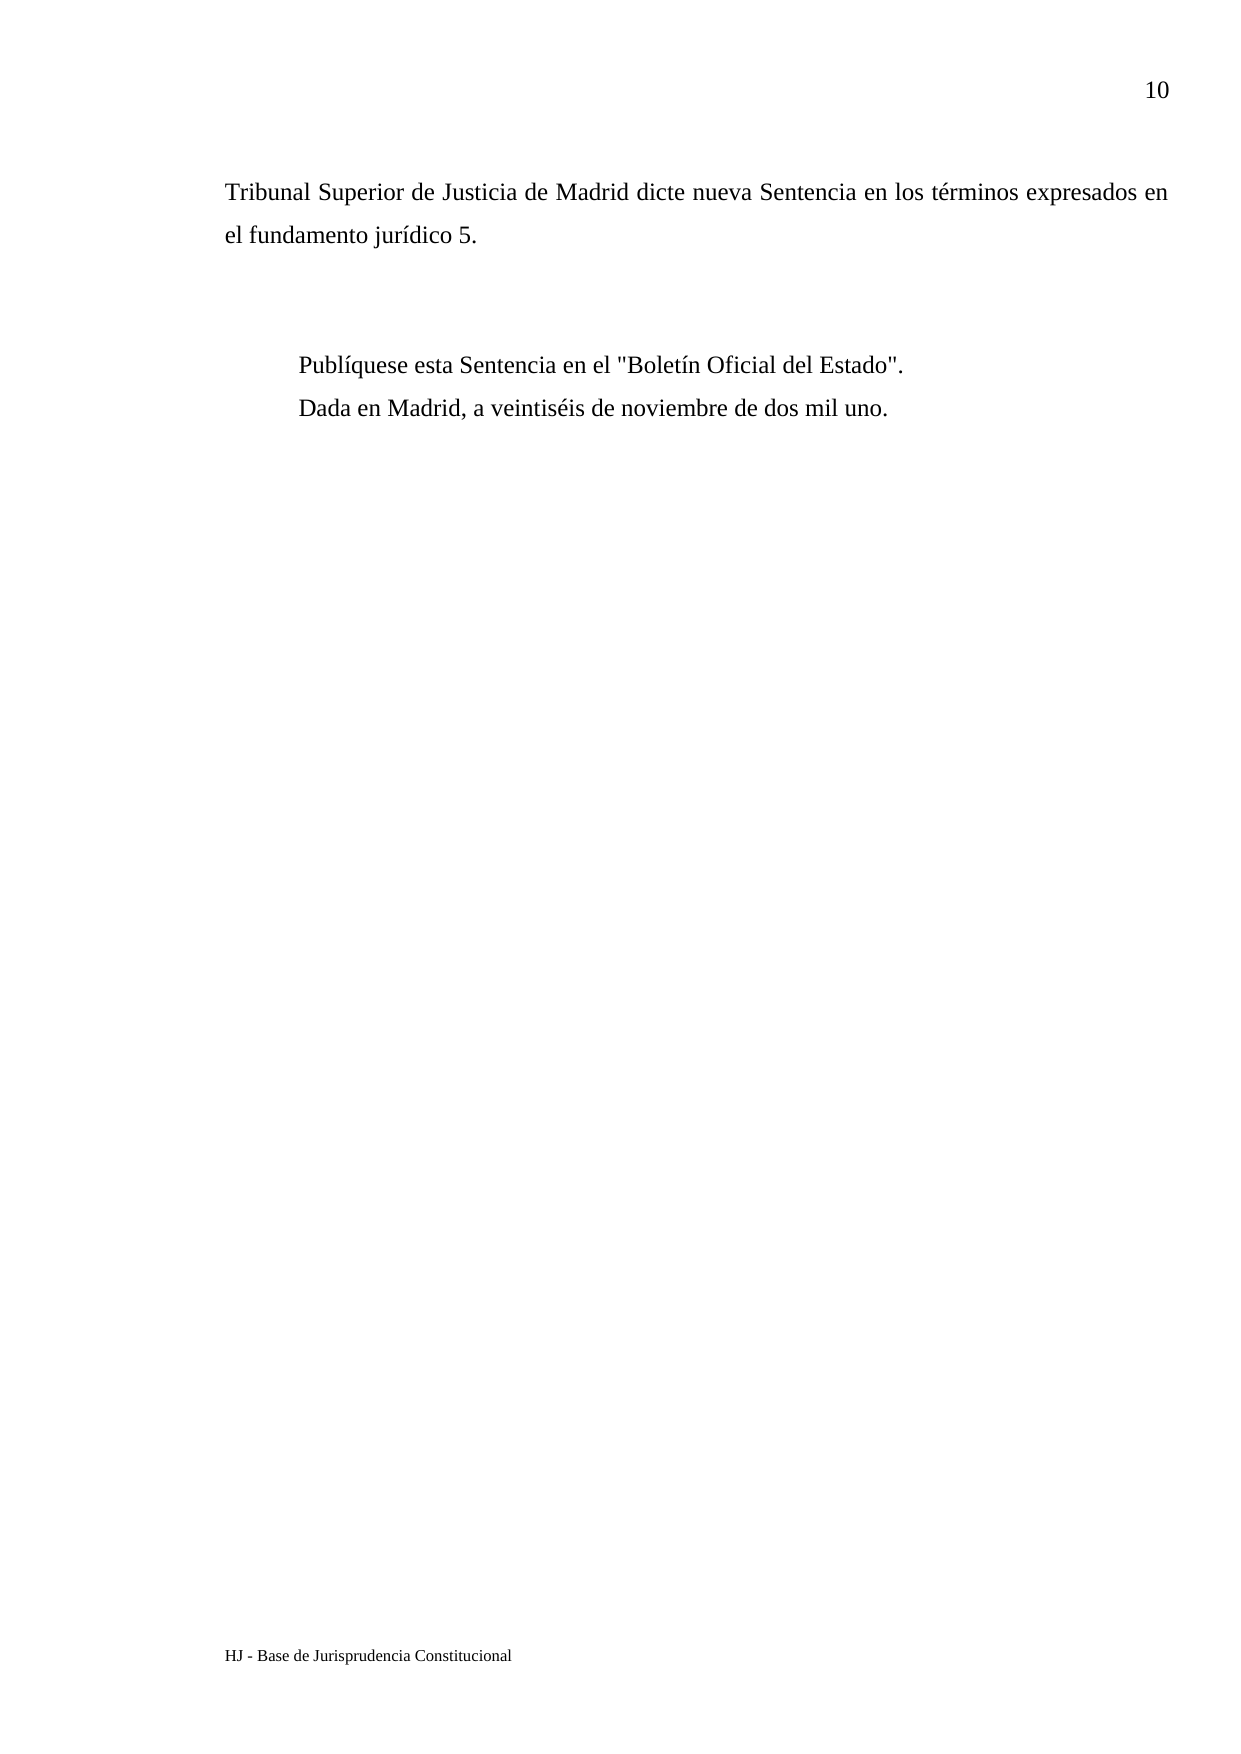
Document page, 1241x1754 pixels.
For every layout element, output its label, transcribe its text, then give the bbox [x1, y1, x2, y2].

text Publíquese esta Sentencia en el "Boletín Oficial del Estado". [224, 350, 1169, 378]
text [224, 177, 1169, 249]
text Dada en Madrid, a veintiséis de noviembre de dos mil uno. [224, 393, 1169, 422]
